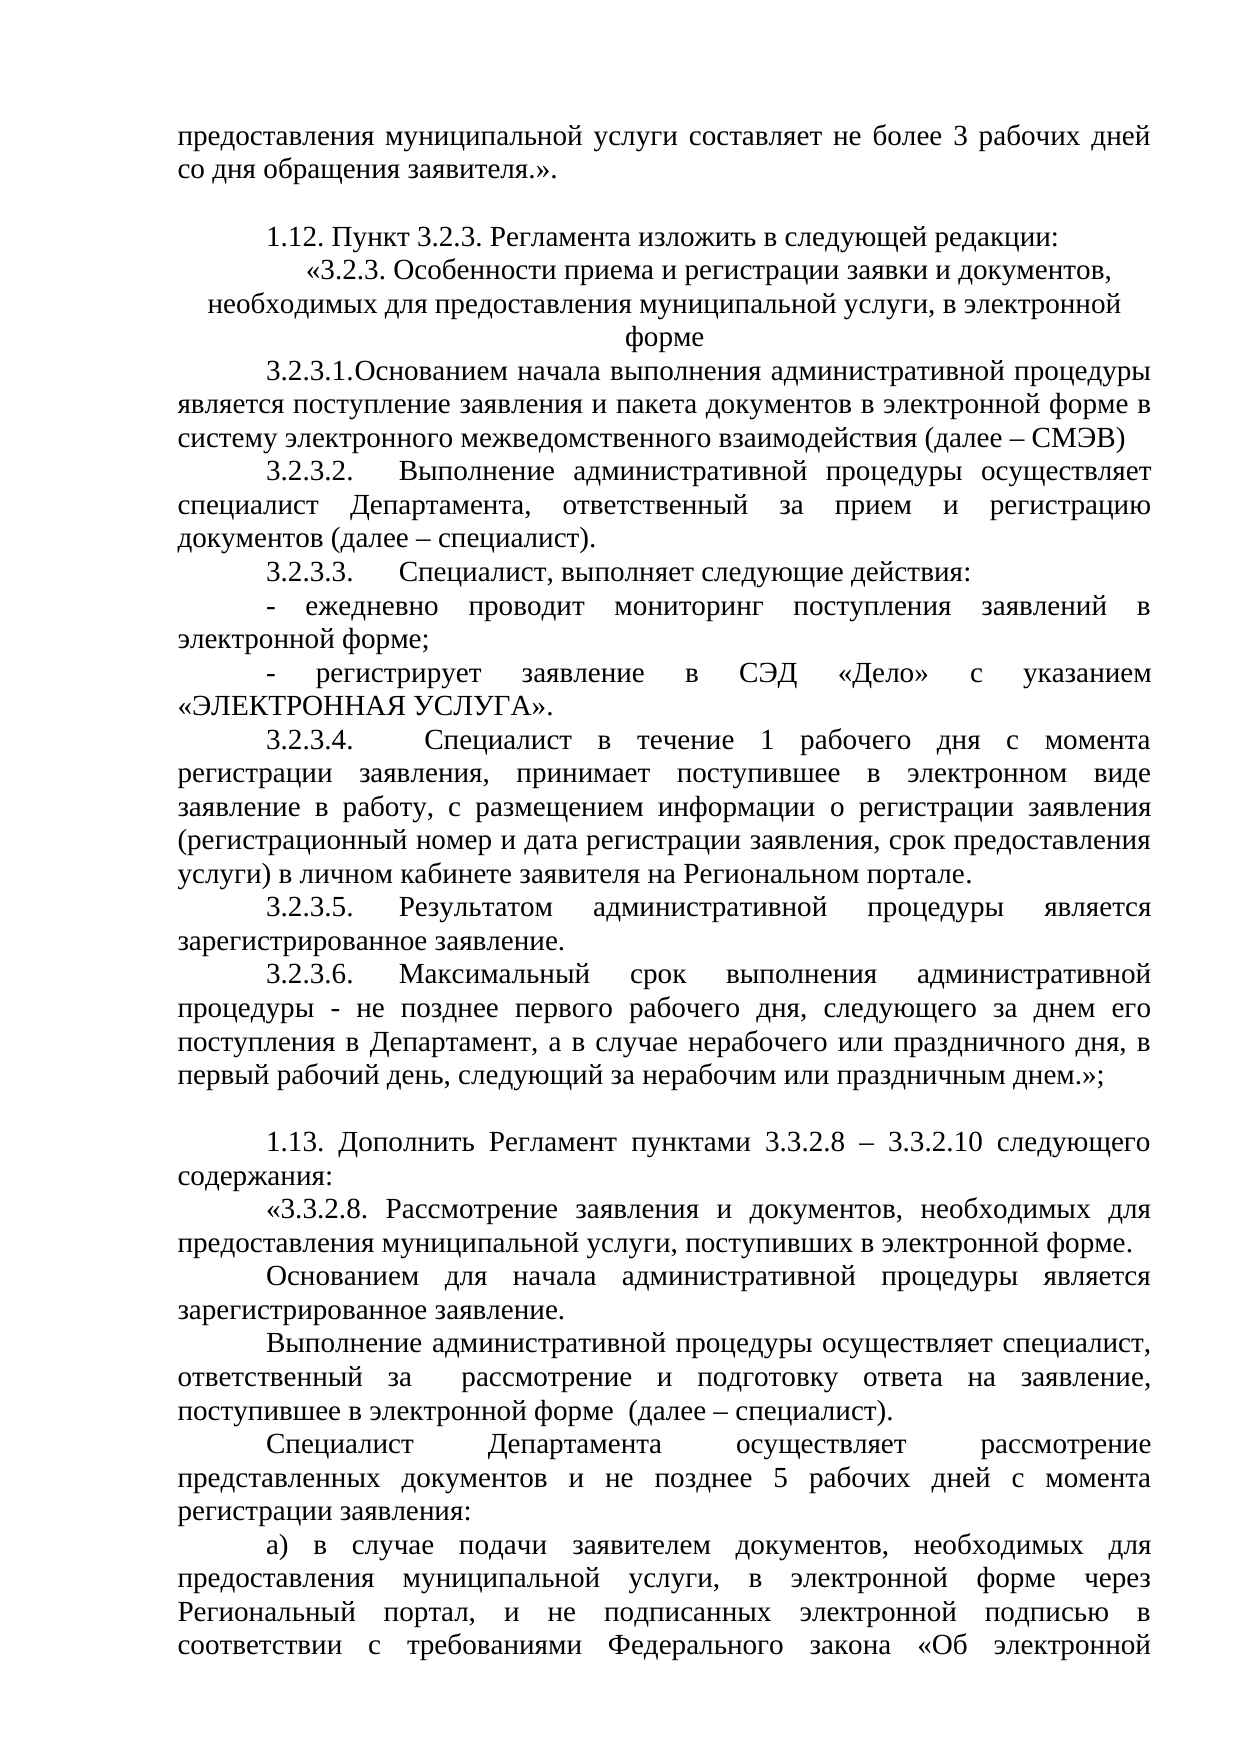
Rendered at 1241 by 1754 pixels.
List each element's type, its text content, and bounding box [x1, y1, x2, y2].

list Основанием начала выполнения административной процедуры является поступление заявления и пакета документов в электронной форме в систему электронного межведомственного взаимодействия (далее – СМЭВ) [177, 353, 1152, 453]
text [177, 118, 1152, 185]
text - регистрирует заявление в СЭД «Дело» с указанием «ЭЛЕКТРОННАЯ УСЛУГА». [177, 655, 1152, 722]
text Основанием для начала административной процедуры является зарегистрированное заявление. [177, 1258, 1152, 1326]
list Выполнение административной процедуры осуществляет специалист Департамента, ответственный за прием и регистрацию документов (далее – специалист). [177, 453, 1152, 554]
text 1.13. Дополнить Регламент пунктами 3.3.2.8 – 3.3.2.10 следующего содержания: [177, 1124, 1152, 1191]
text 1.12. Пункт 3.2.3. Регламента изложить в следующей редакции: [177, 219, 1152, 252]
text Выполнение административной процедуры осуществляет специалист, ответственный за рассмотрение и подготовку ответа на заявление, поступившее в электронной форме (далее – специалист). [177, 1326, 1152, 1426]
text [177, 1527, 1152, 1661]
text - ежедневно проводит мониторинг поступления заявлений в электронной форме; [177, 588, 1152, 655]
list Специалист, выполняет следующие действия: [177, 554, 1152, 588]
text «3.2.3. Особенности приема и регистрации заявки и документов, необходимых для предоставления муниципальной услуги, в электронной форме [177, 252, 1152, 353]
list Специалист в течение 1 рабочего дня с момента регистрации заявления, принимает поступившее в электронном виде заявление в работу, с размещением информации о регистрации заявления (регистрационный номер и дата регистрации заявления, срок предоставления услуги) в личном кабинете заявителя на Региональном портале. [177, 722, 1152, 889]
text «3.3.2.8. Рассмотрение заявления и документов, необходимых для предоставления муниципальной услуги, поступивших в электронной форме. [177, 1191, 1152, 1258]
text Специалист Департамента осуществляет рассмотрение представленных документов и не позднее 5 рабочих дней с момента регистрации заявления: [177, 1426, 1152, 1527]
list Максимальный срок выполнения административной процедуры - не позднее первого рабочего дня, следующего за днем его поступления в Департамент, а в случае нерабочего или праздничного дня, в первый рабочий день, следующий за нерабочим или праздничным днем.»; [177, 957, 1152, 1091]
list Результатом административной процедуры является зарегистрированное заявление. [177, 889, 1152, 957]
